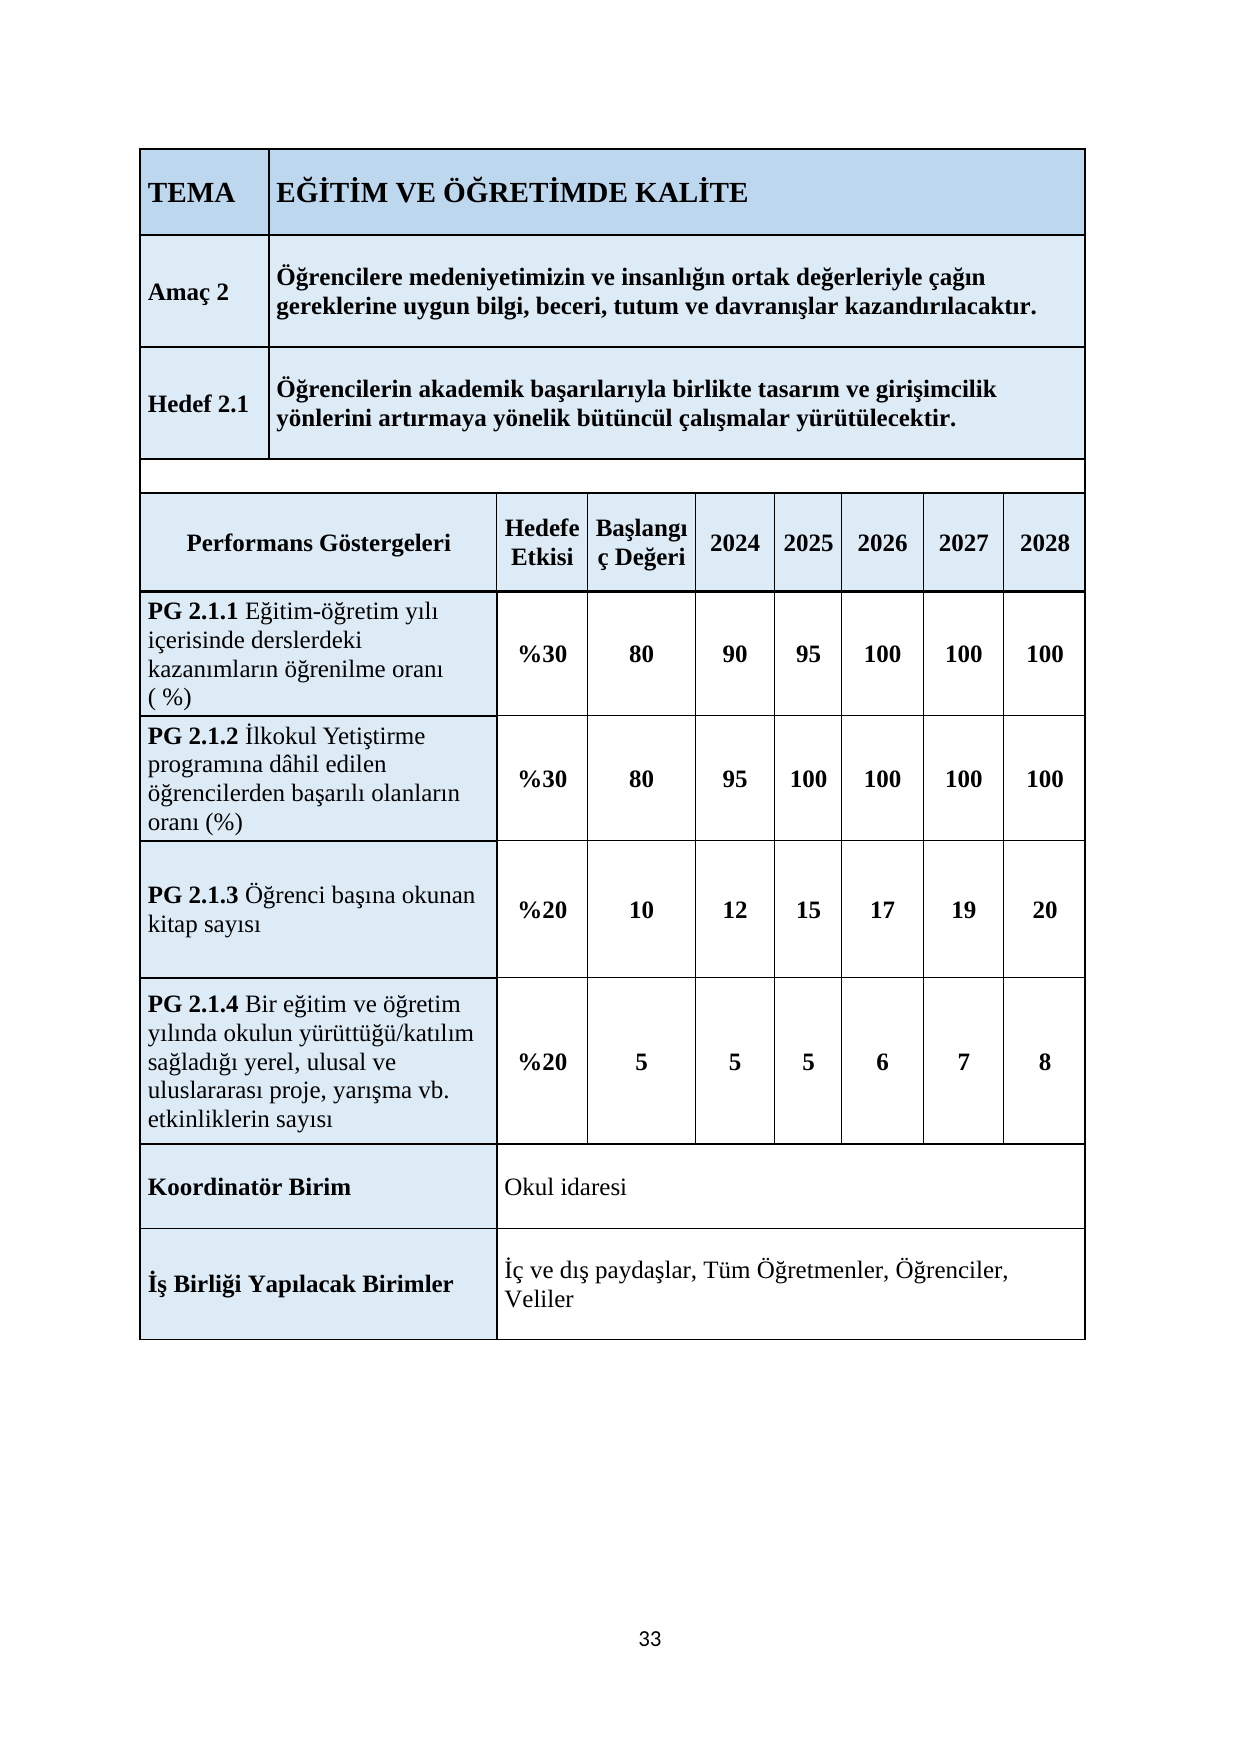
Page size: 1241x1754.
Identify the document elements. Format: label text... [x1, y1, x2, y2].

table_cell 100 [842, 593, 923, 715]
table_cell 100 [924, 593, 1003, 715]
table_cell Okul idaresi [498, 1145, 1084, 1228]
table_cell İç ve dış paydaşlar, Tüm Öğretmenler, Öğrenciler, Veliler [498, 1229, 1084, 1339]
table_cell İş Birliği Yapılacak Birimler [141, 1229, 496, 1339]
table_cell 6 [842, 978, 923, 1143]
table_cell 12 [696, 841, 774, 977]
table_cell %20 [498, 978, 587, 1143]
table_cell %30 [498, 716, 587, 840]
table_cell 2024 [696, 494, 774, 590]
table_cell PG 2.1.1 Eğitim-öğretim yılı içerisinde derslerdeki kazanımların öğrenilme oranı ( %) [141, 593, 496, 715]
table_cell %30 [498, 593, 587, 715]
table_cell %20 [498, 841, 587, 977]
table_cell 10 [588, 841, 695, 977]
table_cell Hedefe Etkisi [497, 494, 587, 590]
table_cell 80 [588, 593, 695, 715]
table_cell 5 [775, 978, 841, 1143]
table_cell 2026 [842, 494, 923, 590]
table_cell 7 [924, 978, 1003, 1143]
table_header TEMA [141, 150, 268, 234]
table_cell 2025 [775, 494, 841, 590]
table_cell 95 [696, 716, 774, 840]
table_cell 5 [588, 978, 695, 1143]
table_cell 100 [842, 716, 923, 840]
table_cell 5 [696, 978, 774, 1143]
table_cell 100 [924, 716, 1003, 840]
table_cell 8 [1004, 978, 1084, 1143]
table_cell 100 [1004, 593, 1084, 715]
table_cell 2028 [1004, 494, 1084, 590]
table_cell 100 [775, 716, 841, 840]
table_cell 95 [775, 593, 841, 715]
table_cell Hedef 2.1 [141, 348, 268, 458]
table_cell 17 [842, 841, 923, 977]
table_cell 80 [588, 716, 695, 840]
table_cell Performans Göstergeleri [141, 494, 496, 590]
table_header EĞİTİM VE ÖĞRETİMDE KALİTE [270, 150, 1084, 234]
table_cell Koordinatör Birim [141, 1145, 496, 1228]
table_cell [141, 460, 1084, 492]
table_cell PG 2.1.4 Bir eğitim ve öğretim yılında okulun yürüttüğü/katılım sağladığı yerel, ulusal ve uluslararası proje, yarışma vb. etkinliklerin sayısı [141, 979, 496, 1143]
table_cell Öğrencilerin akademik başarılarıyla birlikte tasarım ve girişimcilik yönlerini artırmaya yönelik bütüncül çalışmalar yürütülecektir. [270, 348, 1084, 458]
table_cell Başlangıç Değeri [588, 494, 695, 590]
table_cell 20 [1004, 841, 1084, 977]
table_cell Öğrencilere medeniyetimizin ve insanlığın ortak değerleriyle çağın gereklerine uygun bilgi, beceri, tutum ve davranışlar kazandırılacaktır. [270, 236, 1084, 346]
table_cell 100 [1004, 716, 1084, 840]
table_cell Amaç 2 [141, 236, 268, 346]
table_cell 15 [775, 841, 841, 977]
table_cell 90 [696, 593, 774, 715]
table_cell 2027 [924, 494, 1003, 590]
table_cell 19 [924, 841, 1003, 977]
table_cell PG 2.1.2 İlkokul Yetiştirme programına dâhil edilen öğrencilerden başarılı olanların oranı (%) [141, 717, 496, 840]
table_cell PG 2.1.3 Öğrenci başına okunan kitap sayısı [141, 842, 496, 977]
